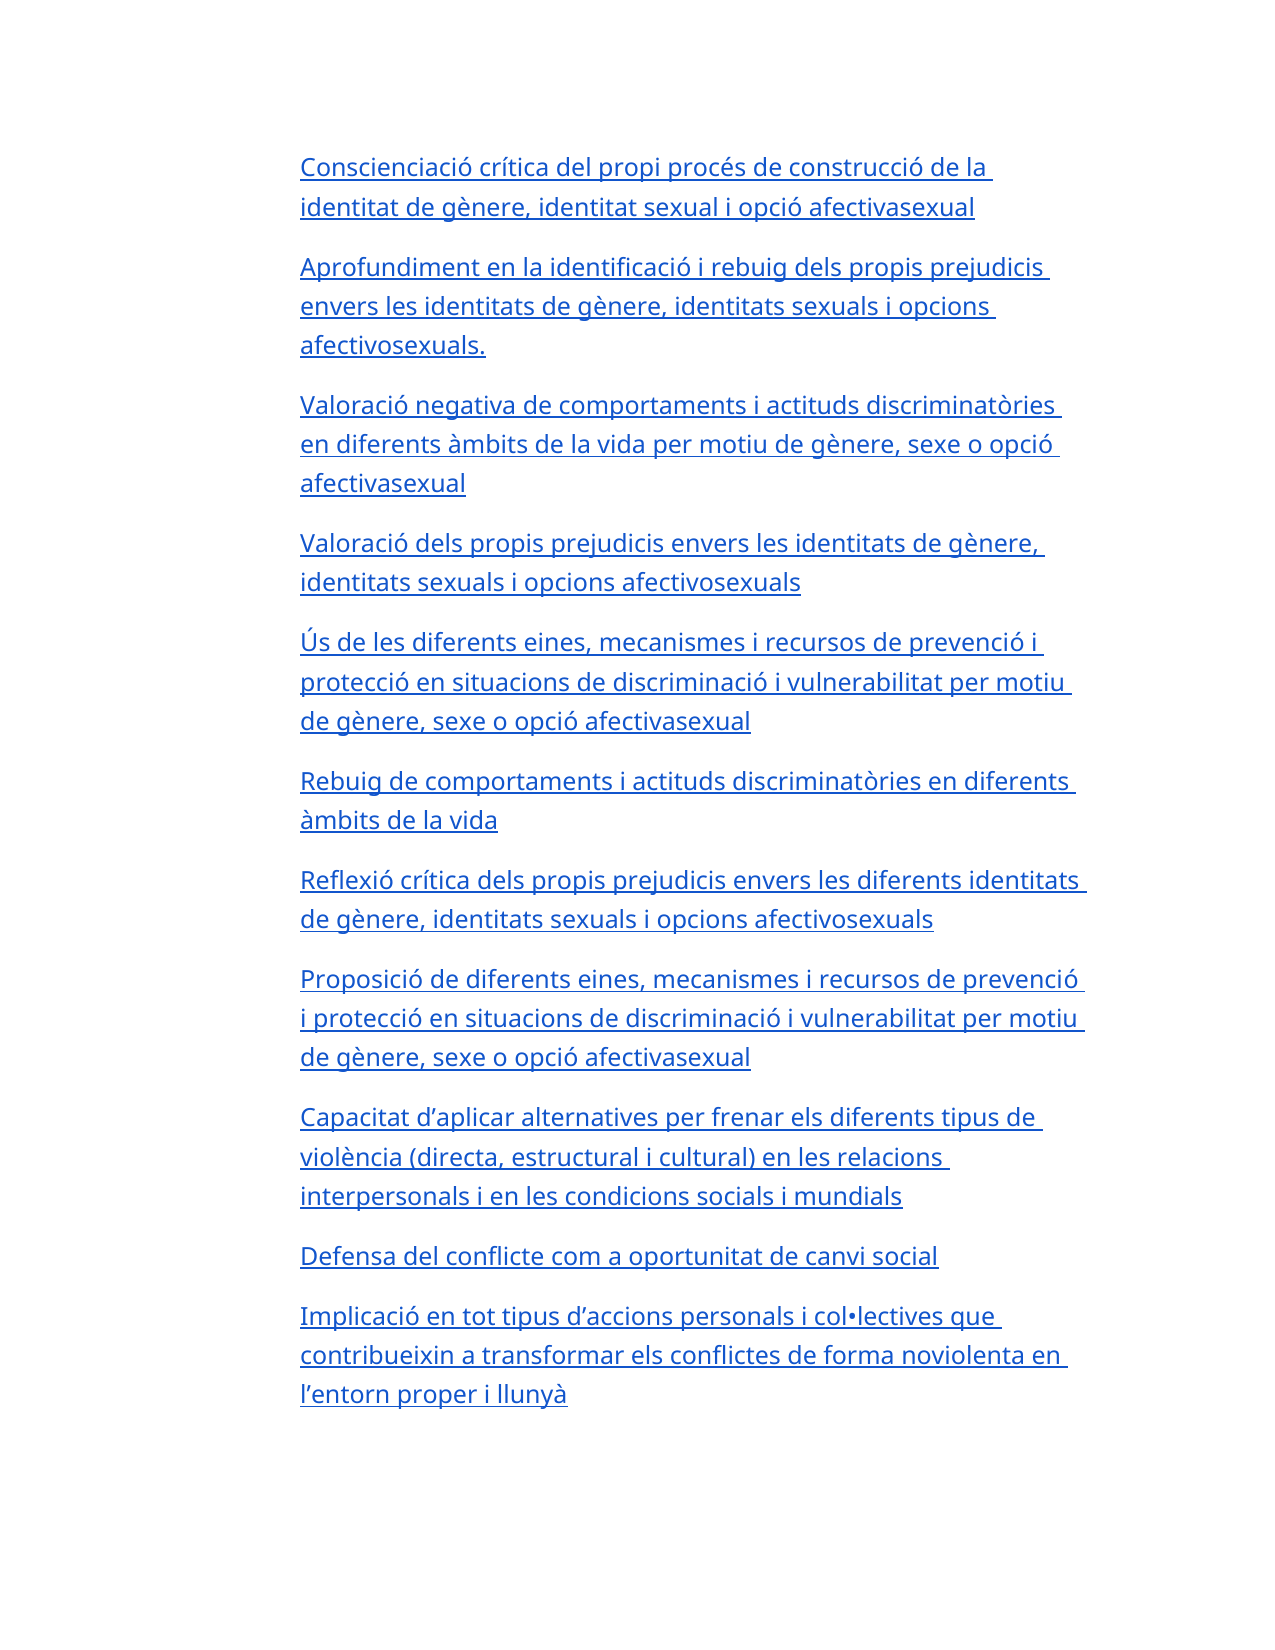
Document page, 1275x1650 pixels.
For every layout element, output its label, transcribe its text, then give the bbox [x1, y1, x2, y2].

text Capacitat d’aplicar alternatives per frenar els diferents tipus de violència (directa, estructural i cultural) en les relacions interpersonals i en les condicions socials i mundials [300, 1100, 1087, 1212]
text Implicació en tot tipus d’accions personals i col•lectives que contribueixin a transformar els conflictes de forma noviolenta en l’entorn proper i llunyà [300, 1298, 1087, 1411]
text Conscienciació crítica del propi procés de construcció de la identitat de gènere, identitat sexual i opció afectivasexual [300, 150, 1087, 223]
text Reflexió crítica dels propis prejudicis envers les diferents identitats de gènere, identitats sexuals i opcions afectivosexuals [300, 893, 1087, 936]
text Aprofundiment en la identificació i rebuig dels propis prejudicis envers les identitats de gènere, identitats sexuals i opcions afectivosexuals. [300, 249, 1087, 362]
text Reflexió crítica dels propis prejudicis envers les diferents identitats de gènere, identitats sexuals i opcions afectivosexuals [300, 862, 1087, 891]
text Ús de les diferents eines, mecanismes i recursos de prevenció i protecció en situacions de discriminació i vulnerabilitat per motiu de gènere, sexe o opció afectivasexual [300, 625, 1087, 737]
text Valoració negativa de comportaments i actituds discriminatòries en diferents àmbits de la vida per motiu de gènere, sexe o opció afectivasexual [300, 387, 1087, 500]
text Rebuig de comportaments i actituds discriminatòries en diferents àmbits de la vida [300, 763, 1087, 837]
text Proposició de diferents eines, mecanismes i recursos de prevenció i protecció en situacions de discriminació i vulnerabilitat per motiu de gènere, sexe o opció afectivasexual [300, 962, 1087, 1074]
text Defensa del conflicte com a oportunitat de canvi social [300, 1238, 1087, 1272]
text Valoració dels propis prejudicis envers les identitats de gènere, identitats sexuals i opcions afectivosexuals [300, 526, 1087, 599]
